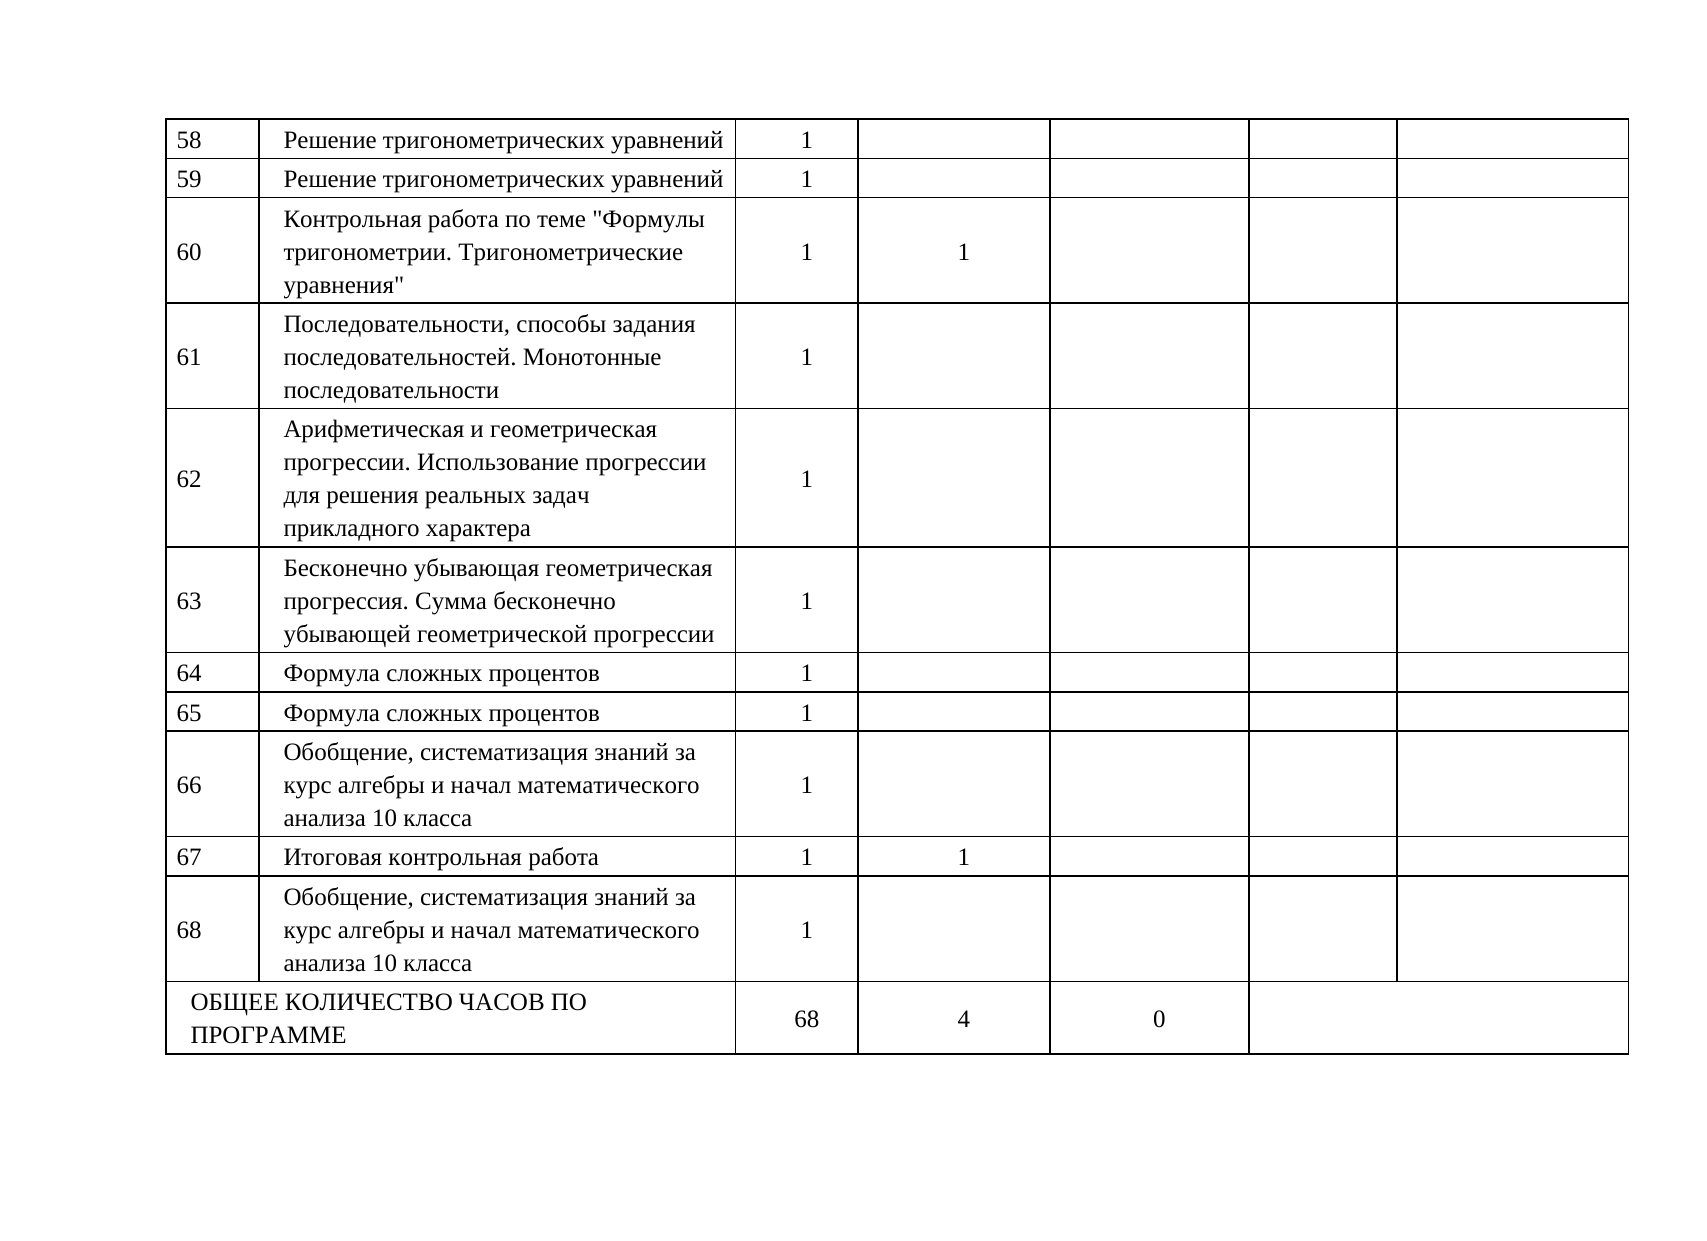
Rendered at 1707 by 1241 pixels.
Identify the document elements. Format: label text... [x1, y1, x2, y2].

table_cell [1250, 409, 1396, 546]
table_cell [1051, 304, 1248, 408]
table_cell Арифметическая и геометрическая прогрессии. Использование прогрессии для решения реальных задач прикладного характера [260, 409, 735, 546]
table_cell [1051, 198, 1248, 302]
table_cell Формула сложных процентов [260, 653, 735, 691]
table_cell 4 [859, 982, 1049, 1053]
table_cell [1250, 982, 1628, 1053]
table_cell [1051, 732, 1248, 836]
table_cell 1 [736, 409, 857, 546]
table_cell [1051, 653, 1248, 691]
table_cell [859, 732, 1049, 836]
table_cell [1398, 548, 1628, 652]
table_cell [1398, 409, 1628, 546]
table_cell [1398, 198, 1628, 302]
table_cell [260, 120, 735, 157]
table_cell 1 [736, 120, 857, 157]
table_cell [1250, 732, 1396, 836]
table_cell [1398, 653, 1628, 691]
table_cell [859, 159, 1049, 197]
table_cell [1398, 837, 1628, 875]
table_cell [1398, 693, 1628, 730]
table_cell 1 [736, 693, 857, 730]
table_cell 1 [736, 159, 857, 197]
table_cell 1 [736, 198, 857, 302]
table_cell 1 [859, 837, 1049, 875]
table_cell [1250, 548, 1396, 652]
table_cell [1051, 159, 1248, 197]
table_cell ОБЩЕЕ КОЛИЧЕСТВО ЧАСОВ ПО ПРОГРАММЕ [167, 982, 735, 1053]
table_cell [859, 653, 1049, 691]
table_cell [1250, 877, 1396, 981]
table_cell [1250, 159, 1396, 197]
table_cell 63 [167, 548, 258, 652]
table_cell [1398, 159, 1628, 197]
table_cell 1 [736, 877, 857, 981]
table_cell 59 [167, 159, 258, 197]
table_cell 1 [736, 653, 857, 691]
table_cell Формула сложных процентов [260, 693, 735, 730]
table_cell 1 [736, 304, 857, 408]
table_cell Последовательности, способы задания последовательностей. Монотонные последовательности [260, 304, 735, 408]
table_cell Обобщение, систематизация знаний за курс алгебры и начал математического анализа 10 класса [260, 877, 735, 981]
table_cell [1398, 732, 1628, 836]
table_cell Контрольная работа по теме "Формулы тригонометрии. Тригонометрические уравнения" [260, 198, 735, 302]
table_cell [1250, 693, 1396, 730]
table_cell [1398, 304, 1628, 408]
table_cell 61 [167, 304, 258, 408]
table_cell [859, 120, 1049, 157]
table_cell [1250, 304, 1396, 408]
table_cell 1 [736, 837, 857, 875]
table_cell 60 [167, 198, 258, 302]
table_cell Обобщение, систематизация знаний за курс алгебры и начал математического анализа 10 класса [260, 732, 735, 836]
table_cell 65 [167, 693, 258, 730]
table_cell 1 [736, 548, 857, 652]
table_cell [1250, 653, 1396, 691]
table_cell 68 [736, 982, 857, 1053]
table_cell [1250, 198, 1396, 302]
table_cell 1 [859, 198, 1049, 302]
table_cell [1051, 548, 1248, 652]
table_cell [1051, 409, 1248, 546]
table_cell [1051, 693, 1248, 730]
table_cell [1250, 120, 1396, 157]
table_cell 68 [167, 877, 258, 981]
table_cell [1250, 837, 1396, 875]
table_cell Бесконечно убывающая геометрическая прогрессия. Сумма бесконечно убывающей геометрической прогрессии [260, 548, 735, 652]
table_cell [1051, 877, 1248, 981]
table_cell Итоговая контрольная работа [260, 837, 735, 875]
table_cell [859, 693, 1049, 730]
table_cell 64 [167, 653, 258, 691]
table_cell 62 [167, 409, 258, 546]
table_cell 58 [167, 120, 258, 157]
table_cell 1 [736, 732, 857, 836]
table_cell Решение тригонометрических уравнений [260, 159, 735, 197]
table_cell [1398, 120, 1628, 157]
table_cell 66 [167, 732, 258, 836]
table_cell [859, 409, 1049, 546]
table_cell [859, 548, 1049, 652]
table_cell [859, 877, 1049, 981]
table_cell [1051, 837, 1248, 875]
table_cell 0 [1051, 982, 1248, 1053]
table_cell [859, 304, 1049, 408]
table_cell [1051, 120, 1248, 157]
table_cell 67 [167, 837, 258, 875]
table_cell [1398, 877, 1628, 981]
